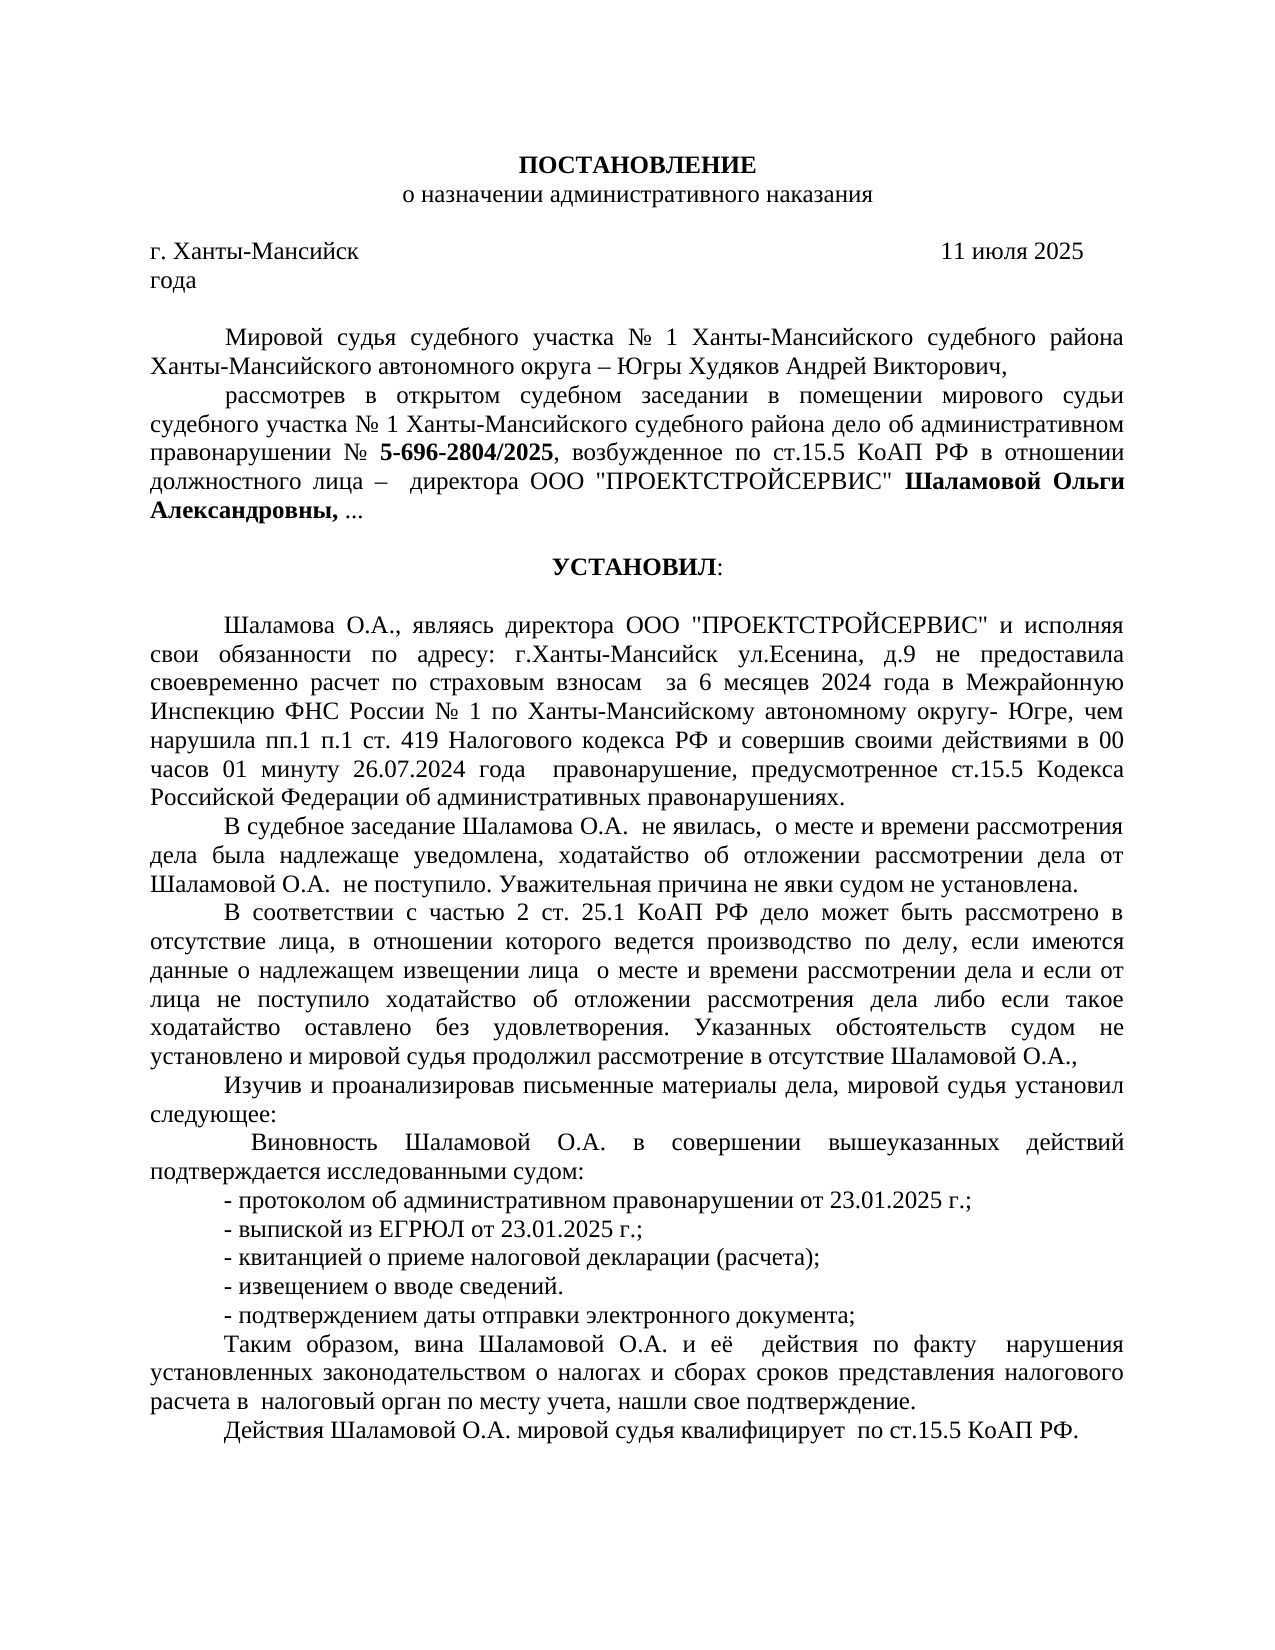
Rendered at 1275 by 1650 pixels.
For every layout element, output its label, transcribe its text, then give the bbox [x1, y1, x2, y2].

text УСТАНОВИЛ: [150, 552, 1125, 581]
text - подтверждением даты отправки электронного документа; [150, 1300, 1125, 1329]
text о назначении административного наказания [150, 179, 1125, 207]
text Изучив и проанализировав письменные материалы дела, мировой судья установил следующее: [150, 1070, 1125, 1127]
text Шаламова О.А., являясь директора ООО "ПРОЕКТСТРОЙСЕРВИС" и исполняя свои обязанности по адресу: г.Ханты-Мансийск ул.Есенина, д.9 не предоставила своевременно расчет по страховым взносам за 6 месяцев 2024 года в Межрайонную Инспекцию ФНС России № 1 по Ханты-Мансийскому автономному округу- Югре, чем нарушила пп.1 п.1 ст. 419 Налогового кодекса РФ и совершив своими действиями в 00 часов 01 минуту 26.07.2024 года правонарушение, предусмотренное ст.15.5 Кодекса Российской Федерации об административных правонарушениях. [150, 610, 1125, 811]
text - квитанцией о приеме налоговой декларации (расчета); [150, 1242, 1125, 1271]
text ПОСТАНОВЛЕНИЕ [150, 150, 1125, 179]
text - протоколом об административном правонарушении от 23.01.2025 г.; [150, 1185, 1125, 1214]
text рассмотрев в открытом судебном заседании в помещении мирового судьи судебного участка № 1 Ханты-Мансийского судебного района дело об административном правонарушении № 5-696-2804/2025, возбужденное по ст.15.5 КоАП РФ в отношении должностного лица – директора ООО "ПРОЕКТСТРОЙСЕРВИС" Шаламовой Ольги Александровны, ... [150, 380, 1125, 524]
text г. Ханты-Мансийск 11 июля 2025 года [150, 236, 1125, 294]
text Таким образом, вина Шаламовой О.А. и её действия по факту нарушения установленных законодательством о налогах и сборах сроков представления налогового расчета в налоговый орган по месту учета, нашли свое подтверждение. [150, 1329, 1125, 1415]
text Виновность Шаламовой О.А. в совершении вышеуказанных действий подтверждается исследованными судом: [150, 1127, 1125, 1185]
text - извещением о вводе сведений. [150, 1271, 1125, 1300]
text В соответствии с частью 2 ст. 25.1 КоАП РФ дело может быть рассмотрено в отсутствие лица, в отношении которого ведется производство по делу, если имеются данные о надлежащем извещении лица о месте и времени рассмотрении дела и если от лица не поступило ходатайство об отложении рассмотрения дела либо если такое ходатайство оставлено без удовлетворения. Указанных обстоятельств судом не установлено и мировой судья продолжил рассмотрение в отсутствие Шаламовой О.А., [150, 897, 1125, 1070]
text Мировой судья судебного участка № 1 Ханты-Мансийского судебного района Ханты-Мансийского автономного округа – Югры Худяков Андрей Викторович, [150, 322, 1125, 380]
text - выпиской из ЕГРЮЛ от 23.01.2025 г.; [150, 1214, 1125, 1242]
text В судебное заседание Шаламова О.А. не явилась, о месте и времени рассмотрения дела была надлежаще уведомлена, ходатайство об отложении рассмотрении дела от Шаламовой О.А. не поступило. Уважительная причина не явки судом не установлена. [150, 811, 1125, 897]
text Действия Шаламовой О.А. мировой судья квалифицирует по ст.15.5 КоАП РФ. [150, 1415, 1125, 1444]
